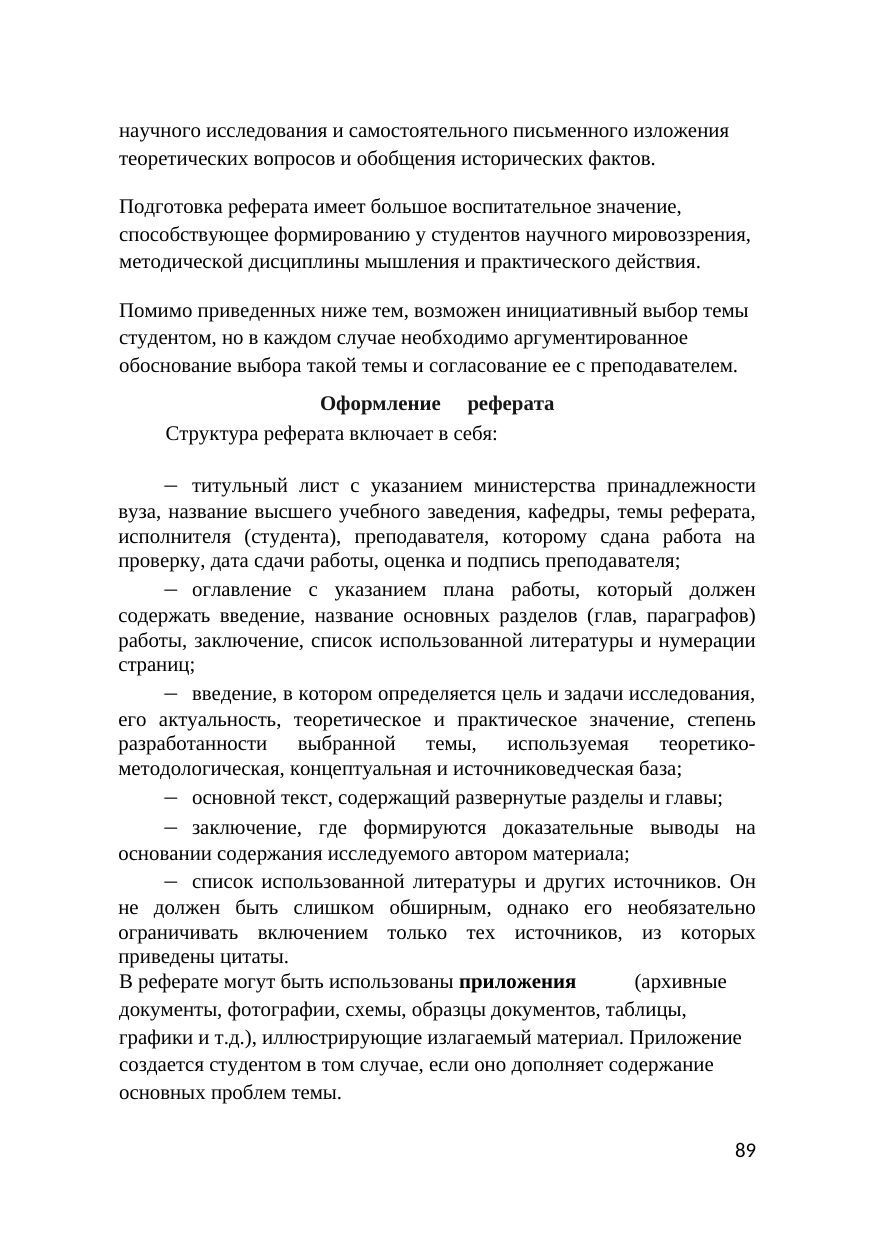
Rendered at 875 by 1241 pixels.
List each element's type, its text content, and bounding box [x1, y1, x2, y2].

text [119, 118, 756, 169]
text Структура реферата включает в себя: [165, 421, 756, 445]
text В реферате могут быть использованы приложения (архивные документы, фотографии, схемы, образцы документов, таблицы, графики и т.д.), иллюстрирующие излагаемый материал. Приложение создается студентом в том случае, если оно дополняет содержание основных проблем темы. [119, 969, 756, 1104]
list оглавление с указанием плана работы, который должен содержать введение, название основных разделов (глав, параграфов) работы, заключение, список использованной литературы и нумерации страниц; [118, 573, 756, 676]
list титульный лист с указанием министерства принадлежности вуза, название высшего учебного заведения, кафедры, темы реферата, исполнителя (студента), преподавателя, которому сдана работа на проверку, дата сдачи работы, оценка и подпись преподавателя; [118, 469, 756, 572]
text Подготовка реферата имеет большое воспитательное значение, способствующее формированию у студентов научного мировоззрения, методической дисциплины мышления и практического действия. [119, 194, 756, 273]
list заключение, где формируются доказательные выводы на основании содержания исследуемого автором материала; [118, 811, 756, 864]
text Помимо приведенных ниже тем, возможен инициативный выбор темы студентом, но в каждом случае необходимо аргументированное обоснование выбора такой темы и согласование ее с преподавателем. [119, 297, 756, 377]
list основной текст, содержащий развернутые разделы и главы; [118, 781, 756, 810]
subtitle Оформление реферата [118, 391, 756, 415]
list введение, в котором определяется цель и задачи исследования, его актуальность, теоретическое и практическое значение, степень разработанности выбранной темы, используемая теоретико-методологическая, концептуальная и источниковедческая база; [118, 677, 756, 780]
list список использованной литературы и других источников. Он не должен быть слишком обширным, однако его необязательно ограничивать включением только тех источников, из которых приведены цитаты. [118, 866, 756, 968]
